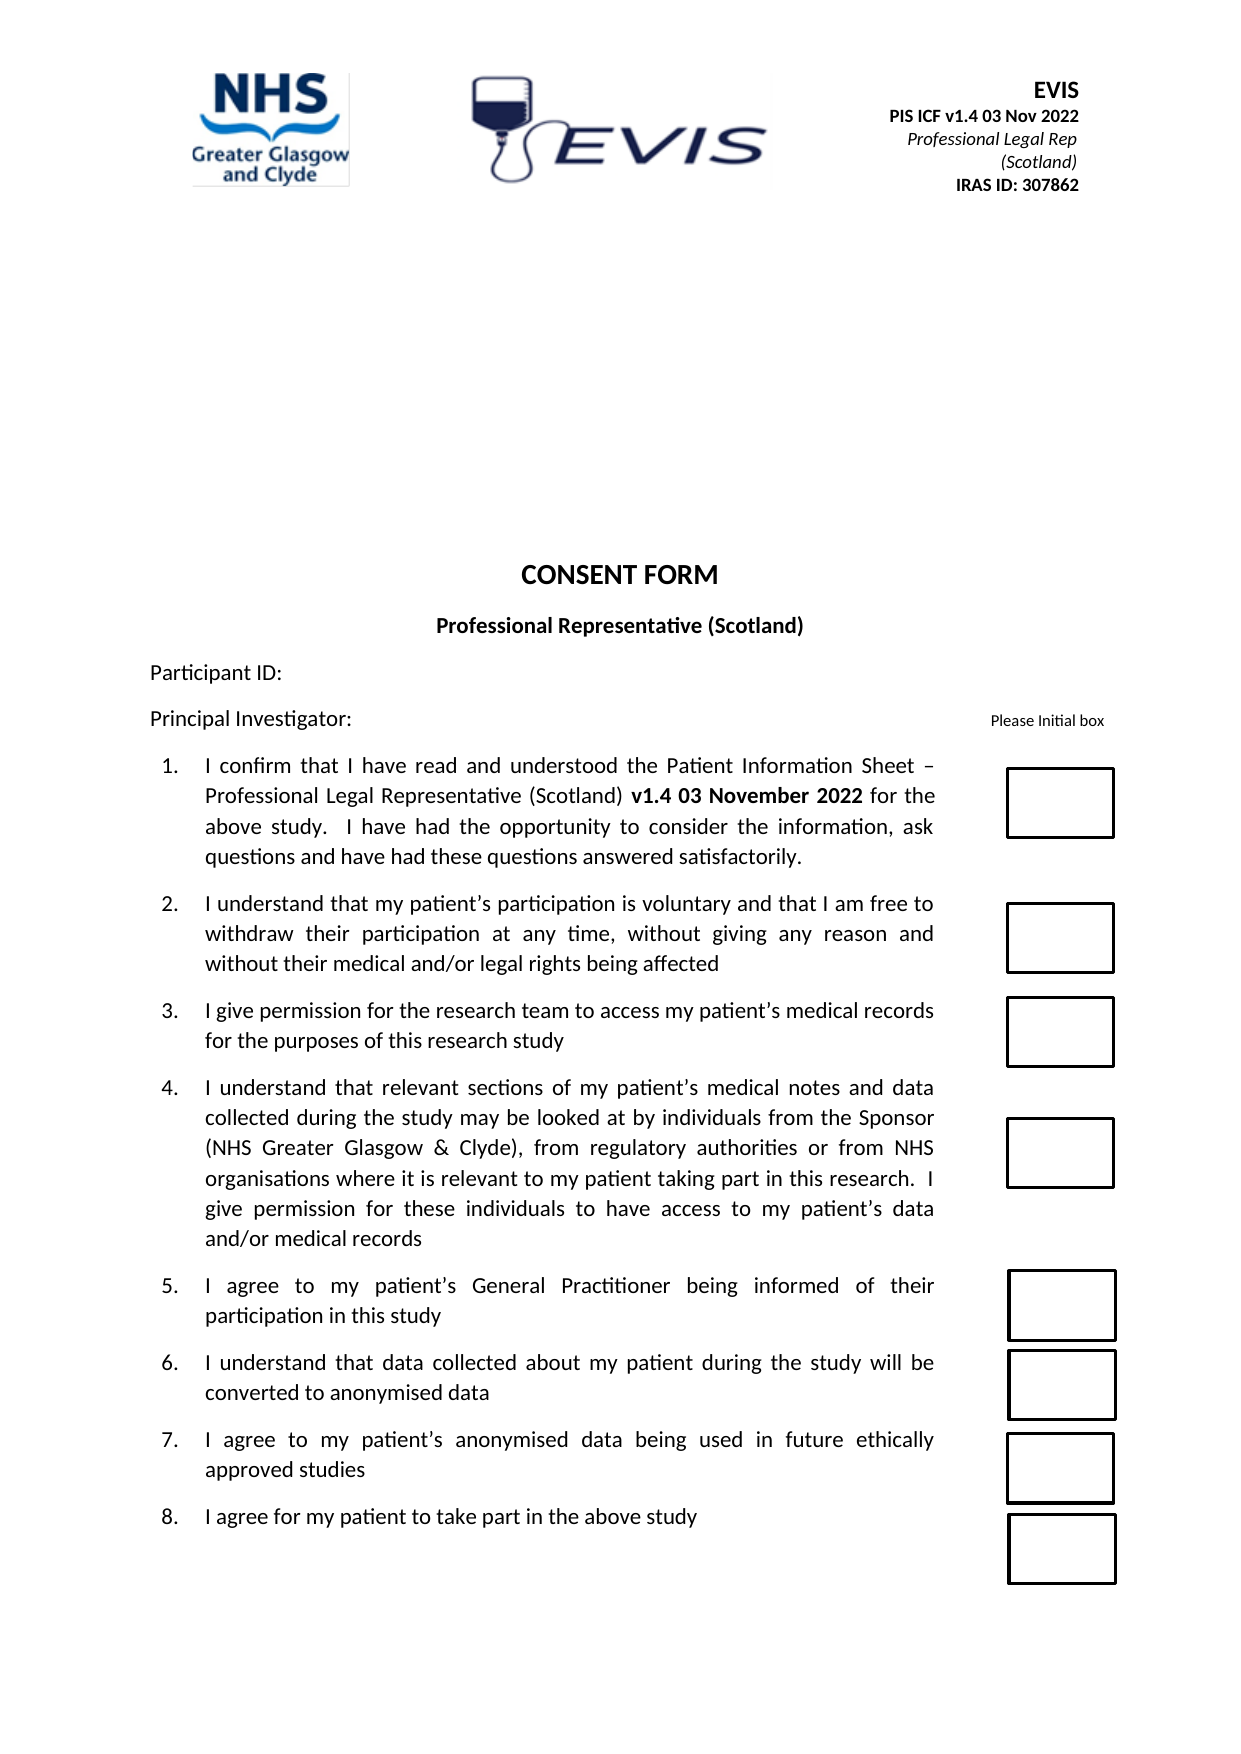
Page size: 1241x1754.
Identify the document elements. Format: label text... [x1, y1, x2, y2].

table_cell I agree for my patient to take part in the above study [194, 1502, 947, 1595]
table_header [947, 751, 1139, 889]
text Principal Investigator: [150, 704, 975, 733]
picture [192, 73, 351, 188]
table_cell [947, 996, 1139, 1073]
table_cell [947, 889, 1139, 996]
table_cell 3. [150, 996, 194, 1073]
table_cell I agree to my patient’s General Practitioner being informed of their participation in this study [194, 1271, 947, 1348]
table_cell [947, 1073, 1139, 1271]
picture [453, 73, 785, 190]
table_cell [947, 1425, 1139, 1502]
table_cell I agree to my patient’s anonymised data being used in future ethically approved studies [194, 1425, 947, 1502]
table_header I confirm that I have read and understood the Patient Information Sheet – Professional Legal Representative (Scotland) v1.4 03 November 2022 for the above study. I have had the opportunity to consider the information, ask questions and have had these questions answered satisfactorily. [194, 751, 947, 889]
table_cell [947, 1502, 1139, 1595]
table_cell 2. [150, 889, 194, 996]
table_cell I give permission for the research team to access my patient’s medical records for the purposes of this research study [194, 996, 947, 1073]
table_cell 8. [150, 1502, 194, 1595]
text Participant ID: [150, 658, 1090, 686]
text Professional Representative (Scotland) [150, 611, 1090, 639]
text CONSENT FORM [150, 556, 1090, 591]
table_cell 7. [150, 1425, 194, 1502]
table_cell I understand that my patient’s participation is voluntary and that I am free to withdraw their participation at any time, without giving any reason and without their medical and/or legal rights being affected [194, 889, 947, 996]
table_cell [947, 1271, 1139, 1348]
table_cell I understand that relevant sections of my patient’s medical notes and data collected during the study may be looked at by individuals from the Sponsor (NHS Greater Glasgow & Clyde), from regulatory authorities or from NHS organisations where it is relevant to my patient taking part in this research. I give permission for these individuals to have access to my patient’s data and/or medical records [194, 1073, 947, 1271]
table_cell 5. [150, 1271, 194, 1348]
table_cell 4. [150, 1073, 194, 1271]
table_header 1. [150, 751, 194, 889]
table_cell [947, 1348, 1139, 1425]
table_cell I understand that data collected about my patient during the study will be converted to anonymised data [194, 1348, 947, 1425]
table_cell 6. [150, 1348, 194, 1425]
